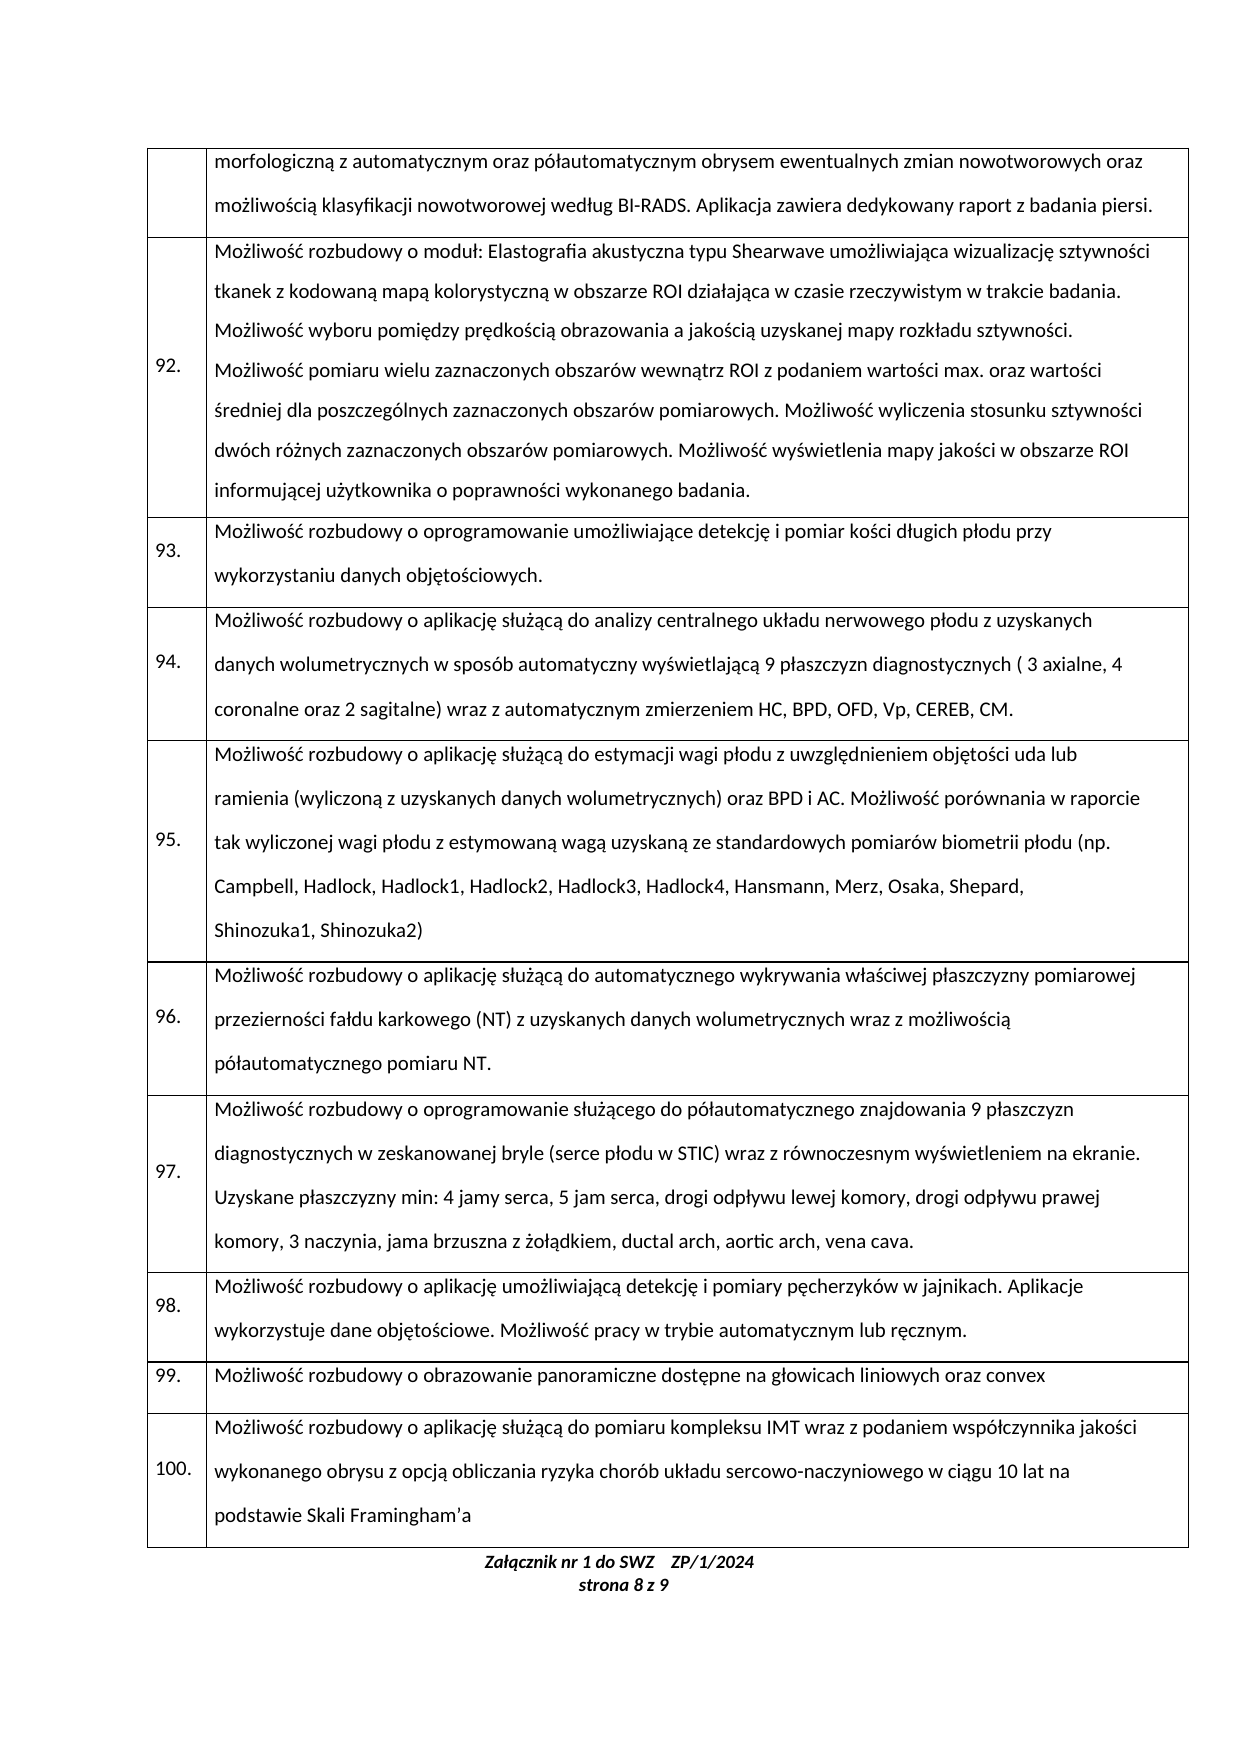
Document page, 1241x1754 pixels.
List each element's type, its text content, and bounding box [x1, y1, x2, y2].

table_cell [148, 1414, 206, 1547]
table_cell Możliwość rozbudowy o obrazowanie panoramiczne dostępne na głowicach liniowych oraz convex [207, 1363, 1188, 1413]
table_cell [148, 608, 206, 740]
table_cell Możliwość rozbudowy o aplikację służącą do automatycznego wykrywania właściwej płaszczyzny pomiarowej przezierności fałdu karkowego (NT) z uzyskanych danych wolumetrycznych wraz z możliwością półautomatycznego pomiaru NT. [207, 963, 1188, 1095]
table_cell [148, 518, 206, 607]
table_cell [148, 149, 206, 237]
table_cell [148, 741, 206, 961]
table_cell Możliwość rozbudowy o moduł: Elastografia akustyczna typu Shearwave umożliwiająca wizualizację sztywności tkanek z kodowaną mapą kolorystyczną w obszarze ROI działająca w czasie rzeczywistym w trakcie badania. Możliwość wyboru pomiędzy prędkością obrazowania a jakością uzyskanej mapy rozkładu sztywności. Możliwość pomiaru wielu zaznaczonych obszarów wewnątrz ROI z podaniem wartości max. oraz wartości średniej dla poszczególnych zaznaczonych obszarów pomiarowych. Możliwość wyliczenia stosunku sztywności dwóch różnych zaznaczonych obszarów pomiarowych. Możliwość wyświetlenia mapy jakości w obszarze ROI informującej użytkownika o poprawności wykonanego badania. [207, 238, 1188, 517]
table_cell Możliwość rozbudowy o oprogramowanie służącego do półautomatycznego znajdowania 9 płaszczyzn diagnostycznych w zeskanowanej bryle (serce płodu w STIC) wraz z równoczesnym wyświetleniem na ekranie. Uzyskane płaszczyzny min: 4 jamy serca, 5 jam serca, drogi odpływu lewej komory, drogi odpływu prawej komory, 3 naczynia, jama brzuszna z żołądkiem, ductal arch, aortic arch, vena cava. [207, 1096, 1188, 1272]
table_cell [148, 1363, 206, 1413]
table_cell [148, 963, 206, 1095]
table_cell Możliwość rozbudowy o aplikację służącą do analizy centralnego układu nerwowego płodu z uzyskanych danych wolumetrycznych w sposób automatyczny wyświetlającą 9 płaszczyzn diagnostycznych ( 3 axialne, 4 coronalne oraz 2 sagitalne) wraz z automatycznym zmierzeniem HC, BPD, OFD, Vp, CEREB, CM. [207, 608, 1188, 740]
table_cell Możliwość rozbudowy o aplikację służącą do estymacji wagi płodu z uwzględnieniem objętości uda lub ramienia (wyliczoną z uzyskanych danych wolumetrycznych) oraz BPD i AC. Możliwość porównania w raporcie tak wyliczonej wagi płodu z estymowaną wagą uzyskaną ze standardowych pomiarów biometrii płodu (np. Campbell, Hadlock, Hadlock1, Hadlock2, Hadlock3, Hadlock4, Hansmann, Merz, Osaka, Shepard, Shinozuka1, Shinozuka2) [207, 741, 1188, 961]
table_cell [207, 149, 1188, 237]
table_cell [148, 1273, 206, 1361]
table_cell Możliwość rozbudowy o aplikację służącą do pomiaru kompleksu IMT wraz z podaniem współczynnika jakości wykonanego obrysu z opcją obliczania ryzyka chorób układu sercowo-naczyniowego w ciągu 10 lat na podstawie Skali Framingham’a [207, 1414, 1188, 1547]
table_cell Możliwość rozbudowy o aplikację umożliwiającą detekcję i pomiary pęcherzyków w jajnikach. Aplikacje wykorzystuje dane objętościowe. Możliwość pracy w trybie automatycznym lub ręcznym. [207, 1273, 1188, 1361]
table_cell [148, 238, 206, 517]
table_cell [148, 1096, 206, 1272]
table_cell Możliwość rozbudowy o oprogramowanie umożliwiające detekcję i pomiar kości długich płodu przy wykorzystaniu danych objętościowych. [207, 518, 1188, 607]
